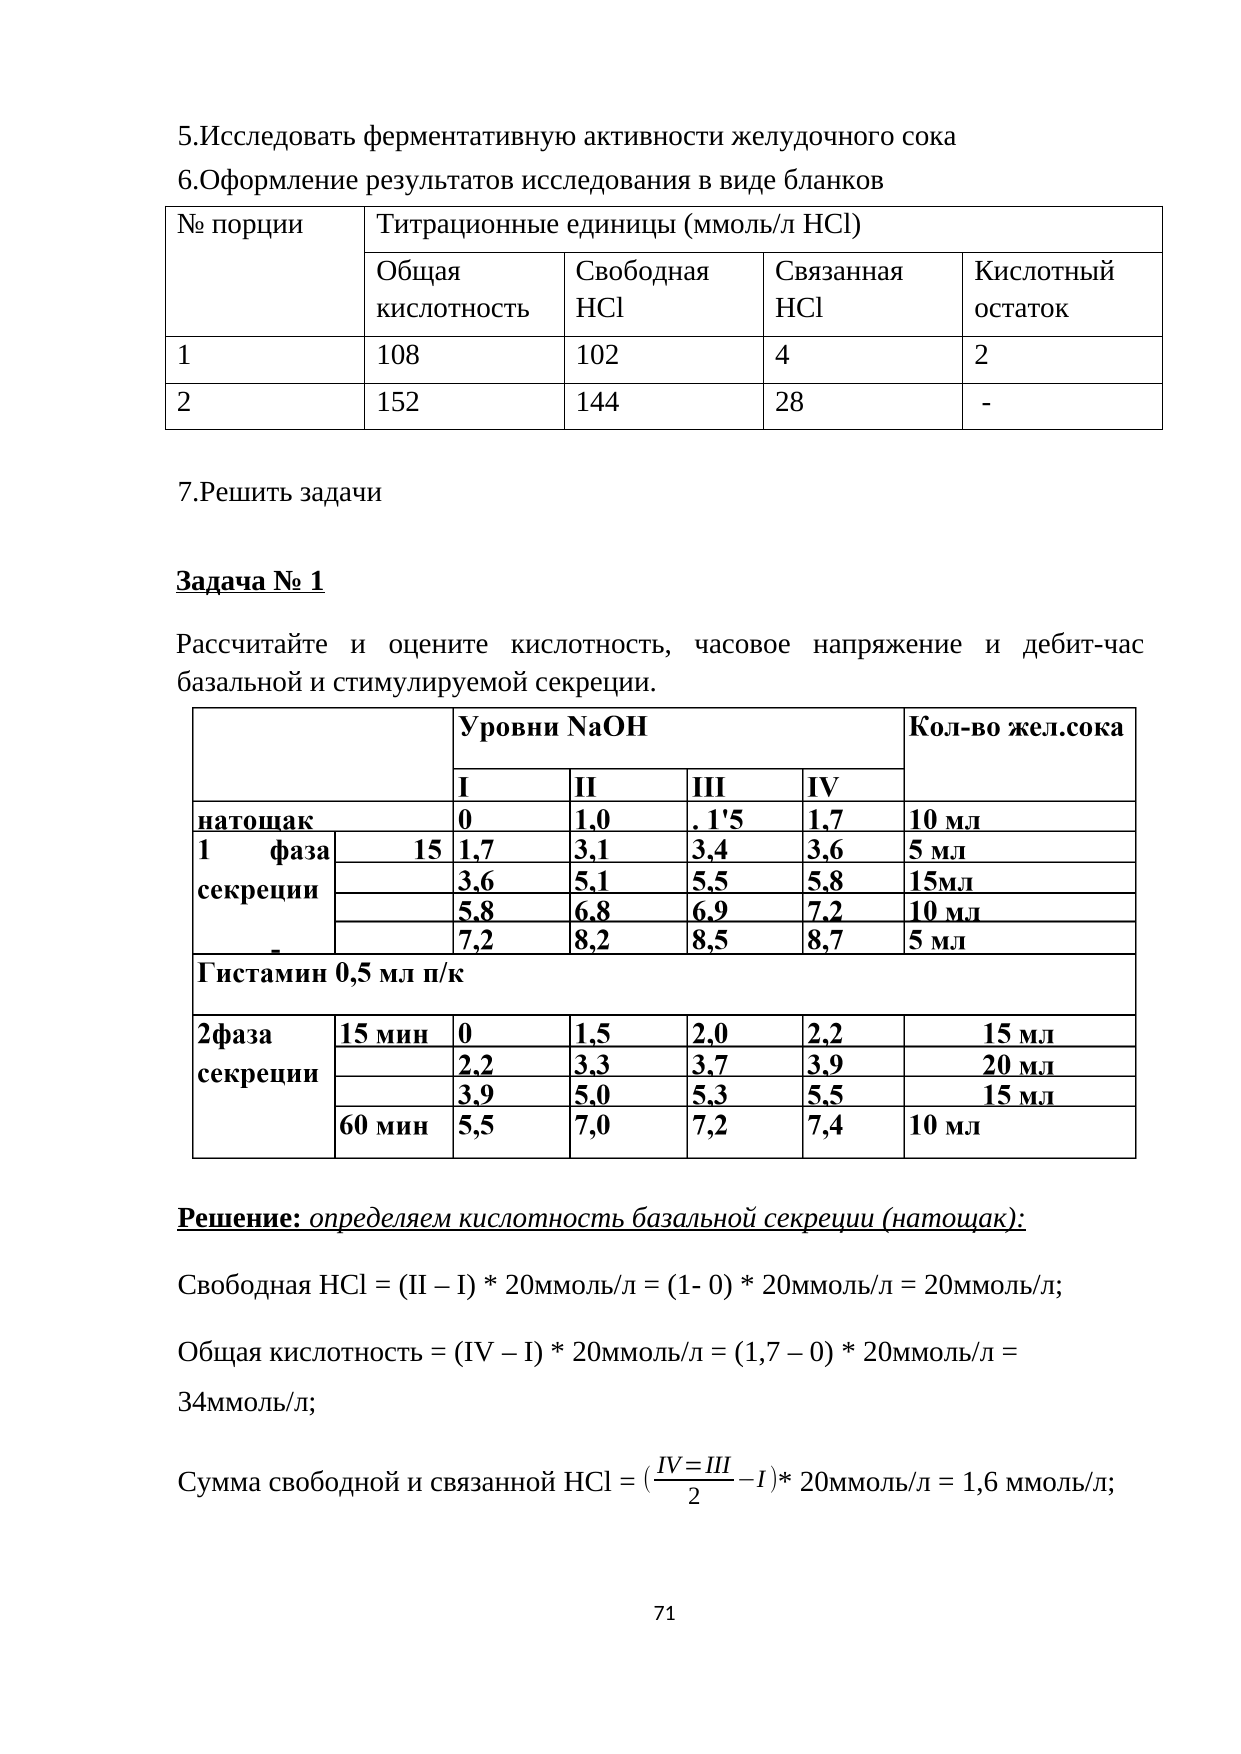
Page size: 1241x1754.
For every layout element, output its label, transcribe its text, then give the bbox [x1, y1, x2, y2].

table_cell 102 [565, 337, 763, 383]
table_cell Связанная HCl [764, 253, 962, 336]
table_cell - [963, 384, 1162, 429]
table_cell 28 [764, 384, 962, 429]
text Рассчитайте и оцените кислотность, часовое напряжение и дебит-час базальной и стимулируемой секреции. [176, 627, 1145, 697]
table_cell Свободная HCl [565, 253, 763, 336]
text Решение: определяем кислотность базальной секреции (натощак): [177, 1200, 1152, 1233]
text Задача № 1 [176, 563, 1152, 596]
text 5.Исследовать ферментативную активности желудочного сока [177, 118, 1152, 152]
text 6.Оформление результатов исследования в виде бланков [177, 162, 1152, 196]
text Свободная HCl = (II – I) * 20ммоль/л = (1- 0) * 20ммоль/л = 20ммоль/л; [177, 1267, 1152, 1300]
table_cell Кислотный остаток [963, 253, 1162, 336]
table_cell 2 [963, 337, 1162, 383]
text Общая кислотность = (IV – I) * 20ммоль/л = (1,7 – 0) * 20ммоль/л = 34ммоль/л; [177, 1334, 1152, 1418]
table_cell 144 [565, 384, 763, 429]
table_cell Общая кислотность [365, 253, 564, 336]
table_header № порции [166, 207, 364, 336]
table_cell 1 [166, 337, 364, 383]
picture [173, 706, 1155, 1198]
text 7.Решить задачи [177, 474, 1152, 507]
table_cell 2 [166, 384, 364, 429]
table_cell 152 [365, 384, 564, 429]
table_cell 108 [365, 337, 564, 383]
table_cell 4 [764, 337, 962, 383]
table_header Титрационные единицы (ммоль/л HCl) [365, 207, 1162, 252]
text Сумма свободной и связанной HCl = * 20ммоль/л = 1,6 ммоль/л; [177, 1451, 1152, 1510]
